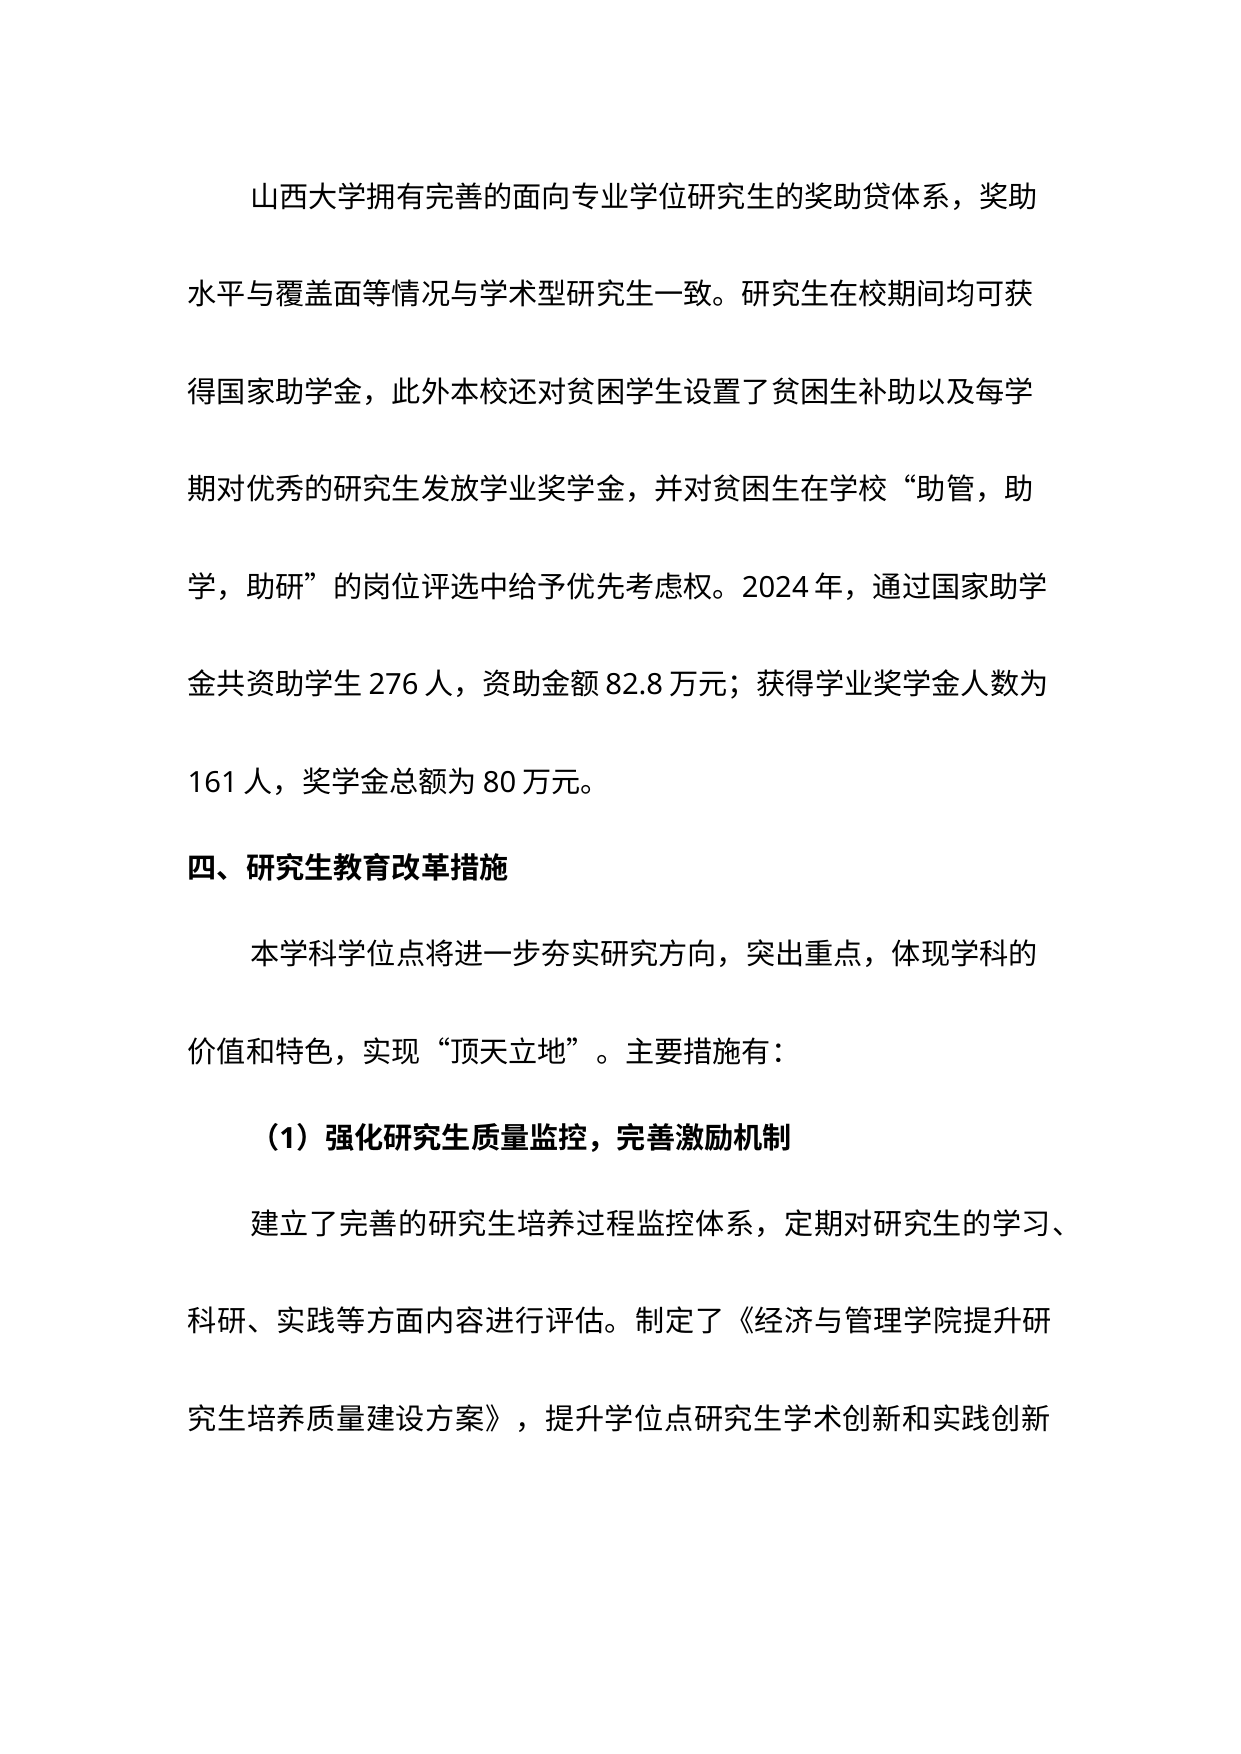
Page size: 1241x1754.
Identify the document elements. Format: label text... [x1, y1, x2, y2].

text 山西大学拥有完善的面向专业学位研究生的奖助贷体系，奖助水平与覆盖面等情况与学术型研究生一致。研究生在校期间均可获得国家助学金，此外本校还对贫困学生设置了贫困生补助以及每学期对优秀的研究生发放学业奖学金，并对贫困生在学校“助管，助学，助研”的岗位评选中给予优先考虑权。2024年，通过国家助学金共资助学生276人，资助金额82.8万元；获得学业奖学金人数为161人，奖学金总额为80万元。 [187, 162, 1053, 812]
text （1）强化研究生质量监控，完善激励机制 [187, 1103, 1053, 1168]
text 四、研究生教育改革措施 [187, 833, 1053, 898]
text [187, 1189, 1053, 1449]
text 本学科学位点将进一步夯实研究方向，突出重点，体现学科的价值和特色，实现“顶天立地”。主要措施有： [187, 919, 1053, 1082]
